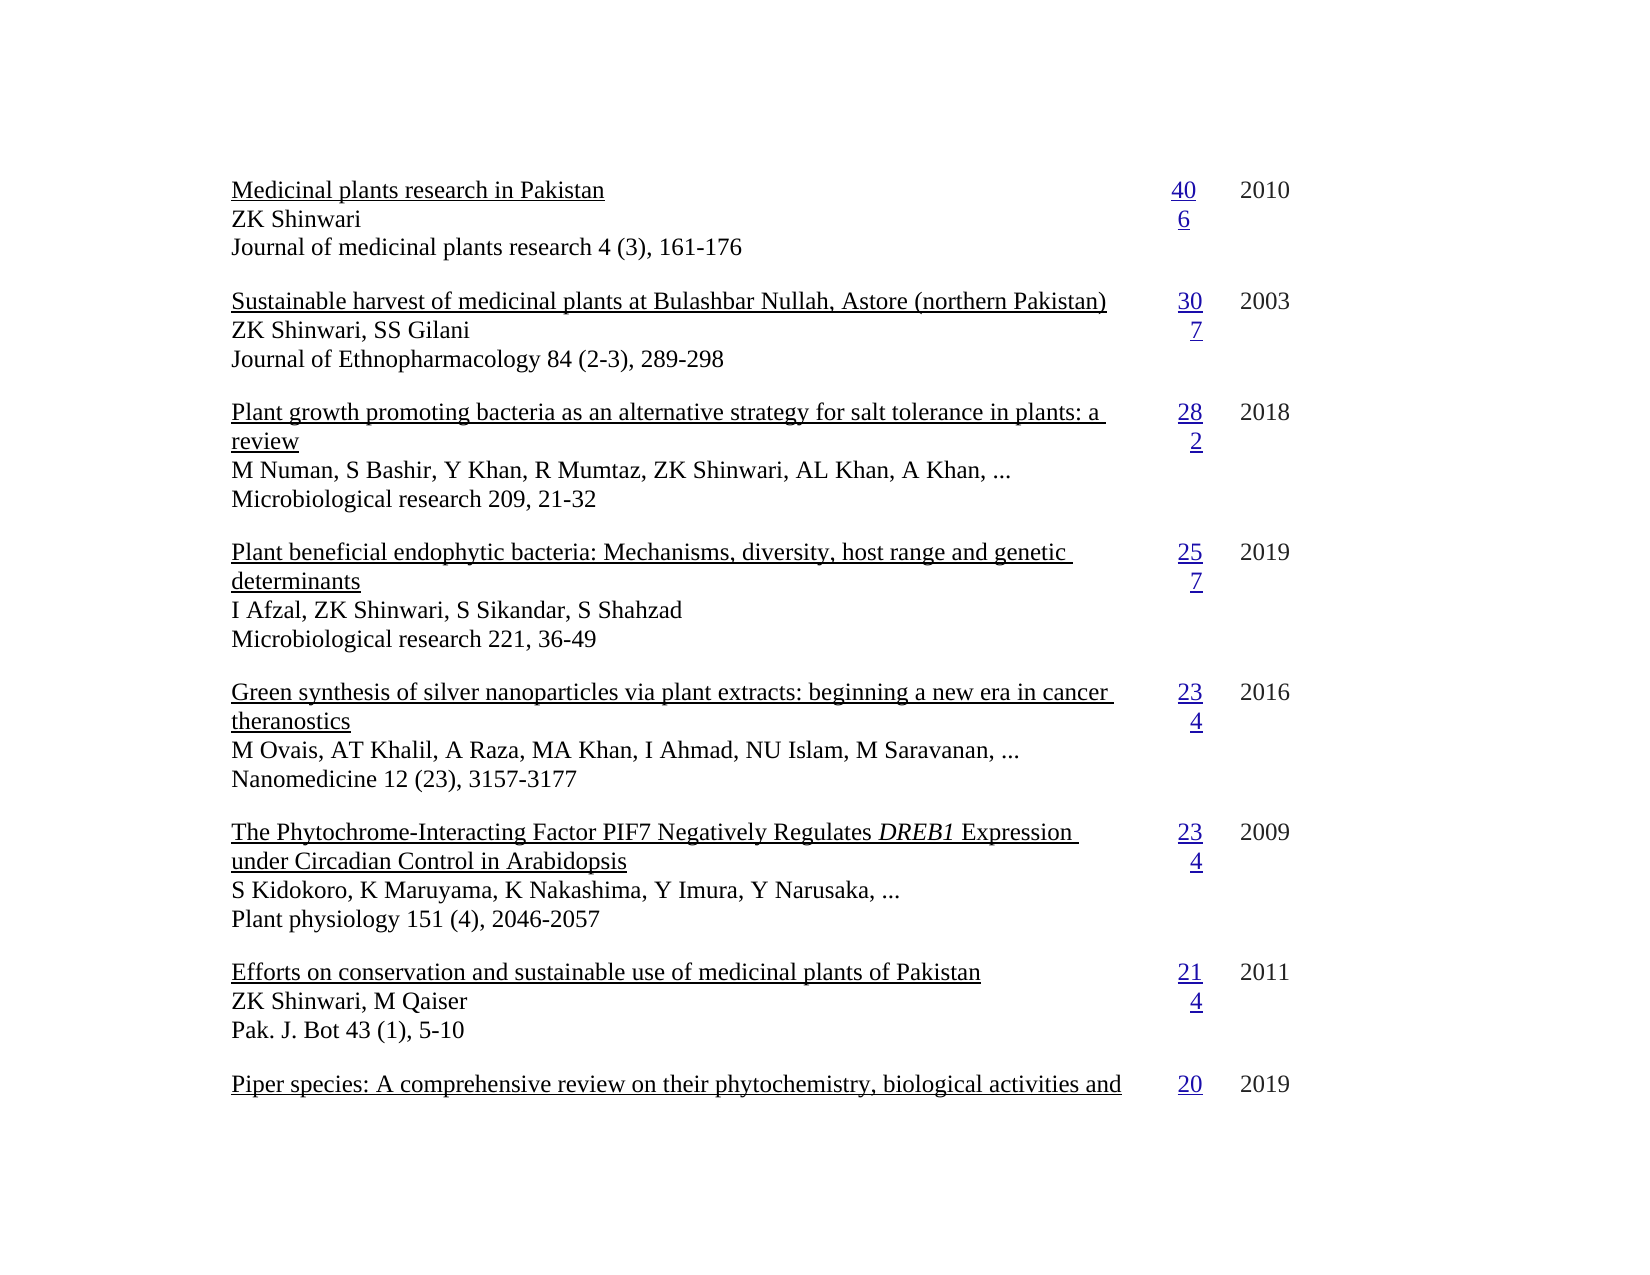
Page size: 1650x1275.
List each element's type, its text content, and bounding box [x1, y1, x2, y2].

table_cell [225, 1044, 1152, 1097]
table_cell Plant growth promoting bacteria as an alternative strategy for salt tolerance in plants: a review M Numan, S Bashir, Y Khan, R Mumtaz, ZK Shinwari, AL Khan, A Khan, ... Microbiological research 209, 21-32 [225, 373, 1152, 512]
table_cell 2011 [1215, 933, 1315, 1044]
table_cell 234 [1152, 793, 1215, 932]
table_cell 307 [1152, 261, 1215, 372]
table_cell 203 [1152, 1044, 1215, 1097]
table_cell Plant beneficial endophytic bacteria: Mechanisms, diversity, host range and genetic determinants I Afzal, ZK Shinwari, S Sikandar, S Shahzad Microbiological research 221, 36-49 [225, 513, 1152, 652]
table_cell 2010 [1215, 150, 1315, 261]
table_cell 214 [1152, 933, 1215, 1044]
table_cell 406 [1152, 150, 1215, 261]
table_cell 2019 [1215, 1044, 1315, 1097]
table_cell 2009 [1215, 793, 1315, 932]
table_cell 257 [1152, 513, 1215, 652]
table_cell Sustainable harvest of medicinal plants at Bulashbar Nullah, Astore (northern Pakistan) ZK Shinwari, SS Gilani Journal of Ethnopharmacology 84 (2-3), 289-298 [225, 261, 1152, 372]
table_cell 2018 [1215, 373, 1315, 512]
table_cell 2016 [1215, 652, 1315, 792]
table_cell Green synthesis of silver nanoparticles via plant extracts: beginning a new era in cancer theranostics M Ovais, AT Khalil, A Raza, MA Khan, I Ahmad, NU Islam, M Saravanan, ... Nanomedicine 12 (23), 3157-3177 [225, 652, 1152, 792]
table_cell The Phytochrome-Interacting Factor PIF7 Negatively Regulates DREB1 Expression under Circadian Control in Arabidopsis S Kidokoro, K Maruyama, K Nakashima, Y Imura, Y Narusaka, ... Plant physiology 151 (4), 2046-2057 [225, 793, 1152, 932]
table_cell 2003 [1215, 261, 1315, 372]
table_cell 282 [1152, 373, 1215, 512]
table_cell Medicinal plants research in Pakistan ZK Shinwari Journal of medicinal plants research 4 (3), 161-176 [225, 150, 1152, 261]
table_cell Efforts on conservation and sustainable use of medicinal plants of Pakistan ZK Shinwari, M Qaiser Pak. J. Bot 43 (1), 5-10 [225, 933, 1152, 1044]
table_cell 2019 [1215, 513, 1315, 652]
table_cell 234 [1152, 652, 1215, 792]
